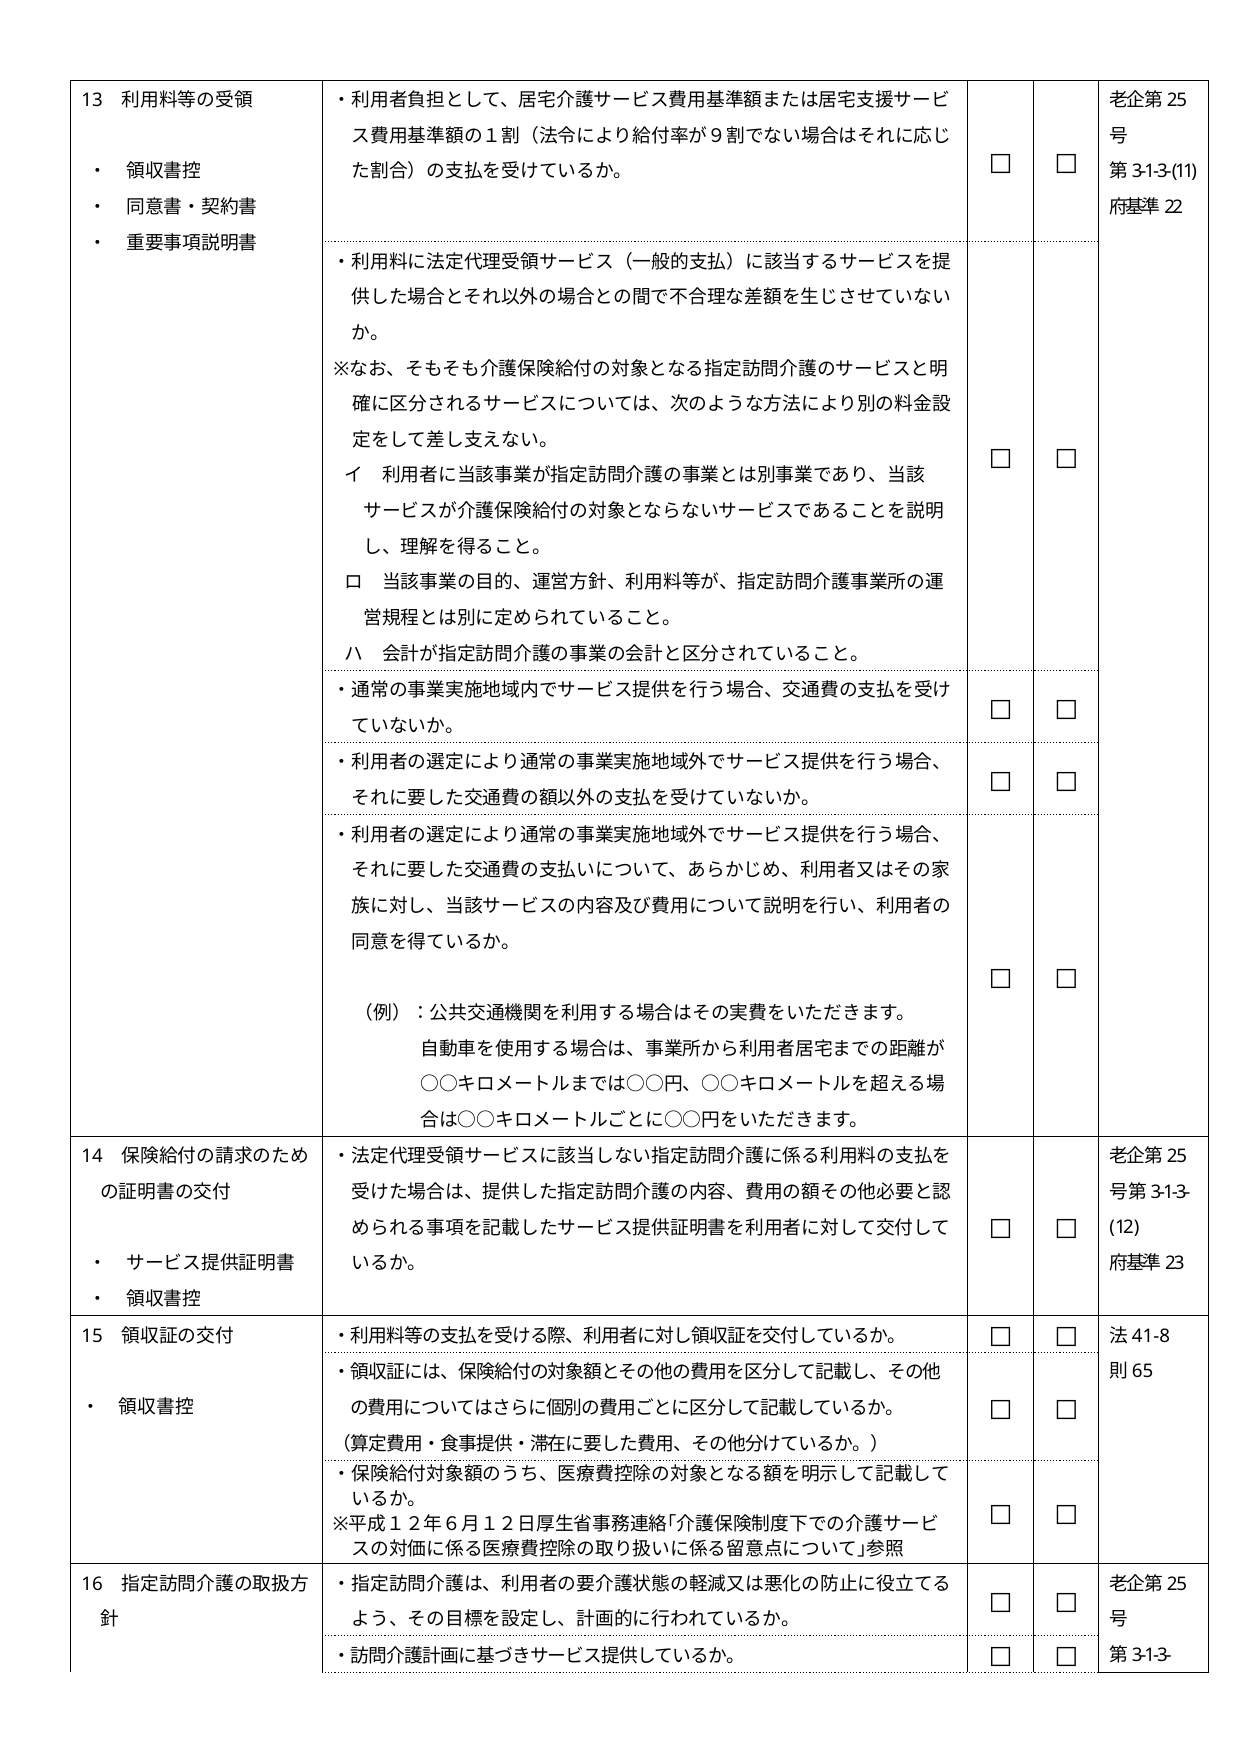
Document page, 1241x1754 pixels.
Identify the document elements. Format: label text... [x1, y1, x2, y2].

table_cell 16 指定訪問介護の取扱方 針 訪問介護計画 サービス提供に関する記録及び日誌等 身体的拘束等の記録 [71, 1564, 322, 1672]
table_cell 15 領収証の交付 ・ 領収書控 [71, 1316, 322, 1563]
table_cell ・領収証には、保険給付の対象額とその他の費用を区分して記載し、その他の費用についてはさらに個別の費用ごとに区分して記載しているか。 （算定費用・食事提供・滞在に要した費用、その他分けているか。） [323, 1352, 967, 1460]
table_cell ・利用者の選定により通常の事業実施地域外でサービス提供を行う場合、それに要した交通費の額以外の支払を受けていないか。 [323, 742, 967, 814]
table_cell □ [1034, 1316, 1098, 1352]
table_cell ・利用者の選定により通常の事業実施地域外でサービス提供を行う場合、それに要した交通費の支払いについて、あらかじめ、利用者又はその家族に対し、当該サービスの内容及び費用について説明を行い、利用者の同意を得ているか。 （例）：公共交通機関を利用する場合はその実費をいただきます。 自動車を使用する場合は、事業所から利用者居宅までの距離が○○キロメートルまでは○○円、○○キロメートルを超える場合は○○キロメートルごとに○○円をいただきます。 [323, 814, 967, 1136]
table_cell □ [1034, 742, 1098, 814]
table_cell □ [968, 742, 1033, 814]
table_cell ・利用料等の支払を受ける際、利用者に対し領収証を交付しているか。 [323, 1316, 967, 1352]
table_cell 老企第25号第3-1-3-(12) 府基準23 [1099, 1137, 1208, 1315]
table_cell 14 保険給付の請求のための証明書の交付 サービス提供証明書 領収書控 [71, 1137, 322, 1315]
table_cell □ [1034, 1460, 1098, 1563]
table_cell □ [968, 814, 1033, 1136]
table_cell □ [968, 1352, 1033, 1460]
table_cell ・指定訪問介護は、利用者の要介護状態の軽減又は悪化の防止に役立てるよう、その目標を設定し、計画的に行われているか。 [323, 1564, 967, 1635]
table_cell 老企第25号 第3-1-3-(13) 府基準24、25 [1099, 1564, 1208, 1672]
table_cell □ [1034, 81, 1098, 241]
table_cell ・利用者負担として、居宅介護サービス費用基準額または居宅支援サービス費用基準額の１割（法令により給付率が９割でない場合はそれに応じた割合）の支払を受けているか。 [323, 81, 967, 241]
table_cell □ [1034, 1352, 1098, 1460]
table_cell 13 利用料等の受領 領収書控 同意書・契約書 重要事項説明書 [71, 81, 322, 1136]
table_cell □ [968, 1137, 1033, 1315]
table_cell □ [968, 1316, 1033, 1352]
table_cell □ [1034, 1635, 1098, 1672]
table_cell □ [1034, 241, 1098, 670]
table_cell ・利用料に法定代理受領サービス（一般的支払）に該当するサービスを提供した場合とそれ以外の場合との間で不合理な差額を生じさせていないか。 ※なお、そもそも介護保険給付の対象となる指定訪問介護のサービスと明確に区分されるサービスについては、次のような方法により別の料金設定をして差し支えない。 イ 利用者に当該事業が指定訪問介護の事業とは別事業であり、当該サービスが介護保険給付の対象とならないサービスであることを説明し、理解を得ること。 ロ 当該事業の目的、運営方針、利用料等が、指定訪問介護事業所の運営規程とは別に定められていること。 ハ 会計が指定訪問介護の事業の会計と区分されていること。 [323, 241, 967, 670]
table_cell ・通常の事業実施地域内でサービス提供を行う場合、交通費の支払を受けていないか。 [323, 670, 967, 742]
table_cell □ [968, 1460, 1033, 1563]
table_cell □ [1034, 1564, 1098, 1635]
table_cell ・訪問介護計画に基づきサービス提供しているか。 [323, 1635, 967, 1672]
table_cell ・法定代理受領サービスに該当しない指定訪問介護に係る利用料の支払を受けた場合は、提供した指定訪問介護の内容、費用の額その他必要と認められる事項を記載したサービス提供証明書を利用者に対して交付しているか。 [323, 1137, 967, 1315]
table_cell ・保険給付対象額のうち、医療費控除の対象となる額を明示して記載しているか。 ※平成１２年６月１２日厚生省事務連絡｢介護保険制度下での介護サービスの対価に係る医療費控除の取り扱いに係る留意点について｣参照 [323, 1460, 967, 1563]
table_cell □ [968, 670, 1033, 742]
table_cell □ [968, 1635, 1033, 1672]
table_cell □ [968, 1564, 1033, 1635]
table_cell □ [1034, 814, 1098, 1136]
table_cell 法41-8 則65 [1099, 1316, 1208, 1563]
table_cell □ [1034, 670, 1098, 742]
table_cell □ [968, 81, 1033, 241]
table_cell □ [968, 241, 1033, 670]
table_cell 老企第25号 第3-1-3-(11) 府基準22 [1099, 81, 1208, 1136]
table_cell □ [1034, 1137, 1098, 1315]
